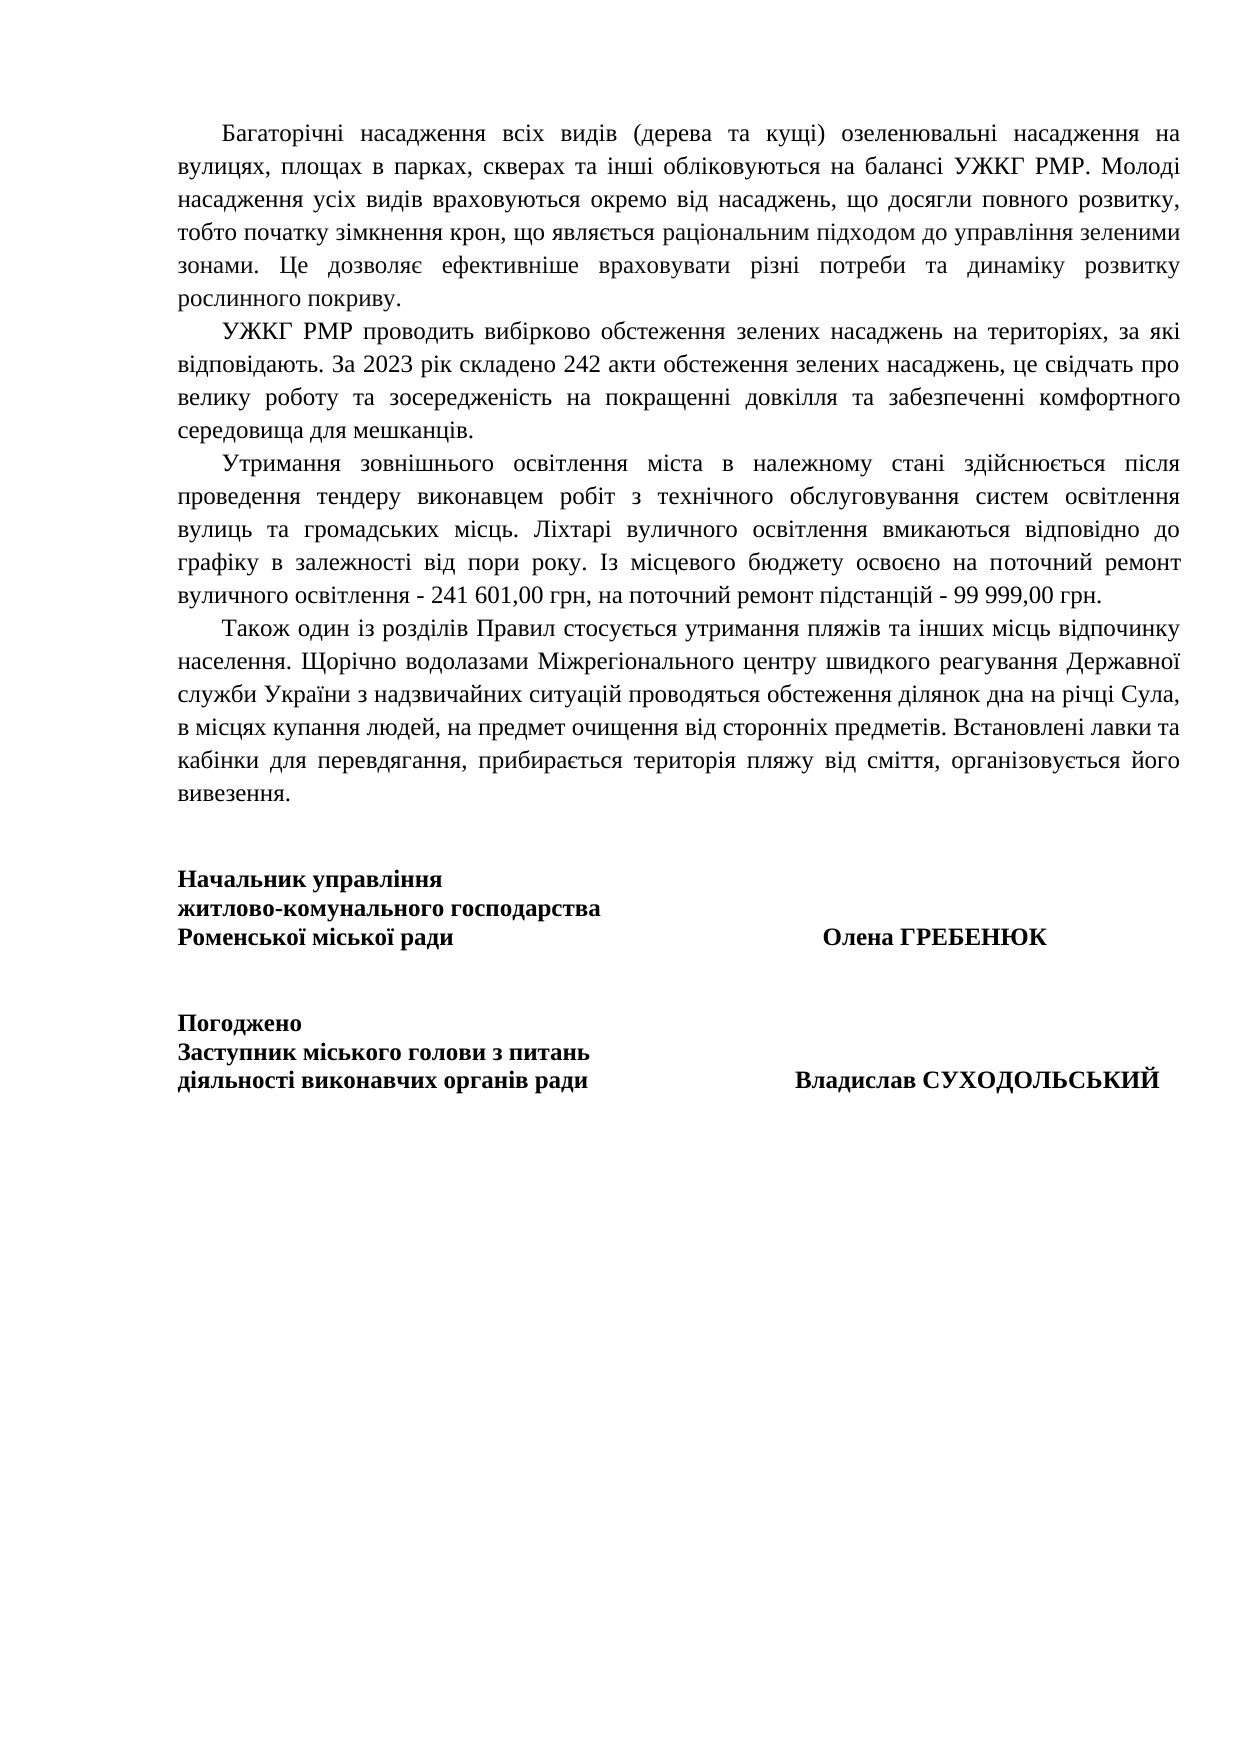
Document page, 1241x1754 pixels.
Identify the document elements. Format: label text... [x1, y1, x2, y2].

text Утримання зовнішнього освітлення міста в належному стані здійснюється після проведення тендеру виконавцем робіт з технічного обслуговування систем освітлення вулиць та громадських місць. Ліхтарі вуличного освітлення вмикаються відповідно до графіку в залежності від пори року. Із місцевого бюджету освоєно на поточний ремонт вуличного освітлення - 241 601,00 грн, на поточний ремонт підстанцій - 99 999,00 грн. [177, 448, 1181, 609]
text житлово-комунального господарства [177, 893, 1181, 922]
text УЖКГ РМР проводить вибірково обстеження зелених насаджень на територіях, за які відповідають. За 2023 рік складено 242 акти обстеження зелених насаджень, це свідчать про велику роботу та зосередженість на покращенні довкілля та забезпеченні комфортного середовища для мешканців. [177, 316, 1181, 444]
text Також один із розділів Правил стосується утримання пляжів та інших місць відпочинку населення. Щорічно водолазами Міжрегіонального центру швидкого реагування Державної служби України з надзвичайних ситуацій проводяться обстеження ділянок дна на річці Сула, в місцях купання людей, на предмет очищення від сторонніх предметів. Встановлені лавки та кабінки для перевдягання, прибирається територія пляжу від сміття, організовується його вивезення. [177, 613, 1181, 807]
text Погоджено [177, 1008, 1181, 1037]
text Начальник управління [177, 864, 1181, 893]
text діяльності виконавчих органів ради Владислав СУХОДОЛЬСЬКИЙ [177, 1066, 1181, 1094]
text Заступник міського голови з питань [177, 1037, 1181, 1066]
text Багаторічні насадження всіх видів (дерева та кущі) озеленювальні насадження на вулицях, площах в парках, скверах та інші обліковуються на балансі УЖКГ РМР. Молоді насадження усіх видів враховуються окремо від насаджень, що досягли повного розвитку, тобто початку зімкнення крон, що являється раціональним підходом до управління зеленими зонами. Це дозволяє ефективніше враховувати різні потреби та динаміку розвитку рослинного покриву. [177, 118, 1181, 250]
text Роменської міської ради Олена ГРЕБЕНЮК [177, 922, 1181, 951]
text Багаторічні насадження всіх видів (дерева та кущі) озеленювальні насадження на вулицях, площах в парках, скверах та інші обліковуються на балансі УЖКГ РМР. Молоді насадження усіх видів враховуються окремо від насаджень, що досягли повного розвитку, тобто початку зімкнення крон, що являється раціональним підходом до управління зеленими зонами. Це дозволяє ефективніше враховувати різні потреби та динаміку розвитку рослинного покриву. [177, 279, 1181, 312]
